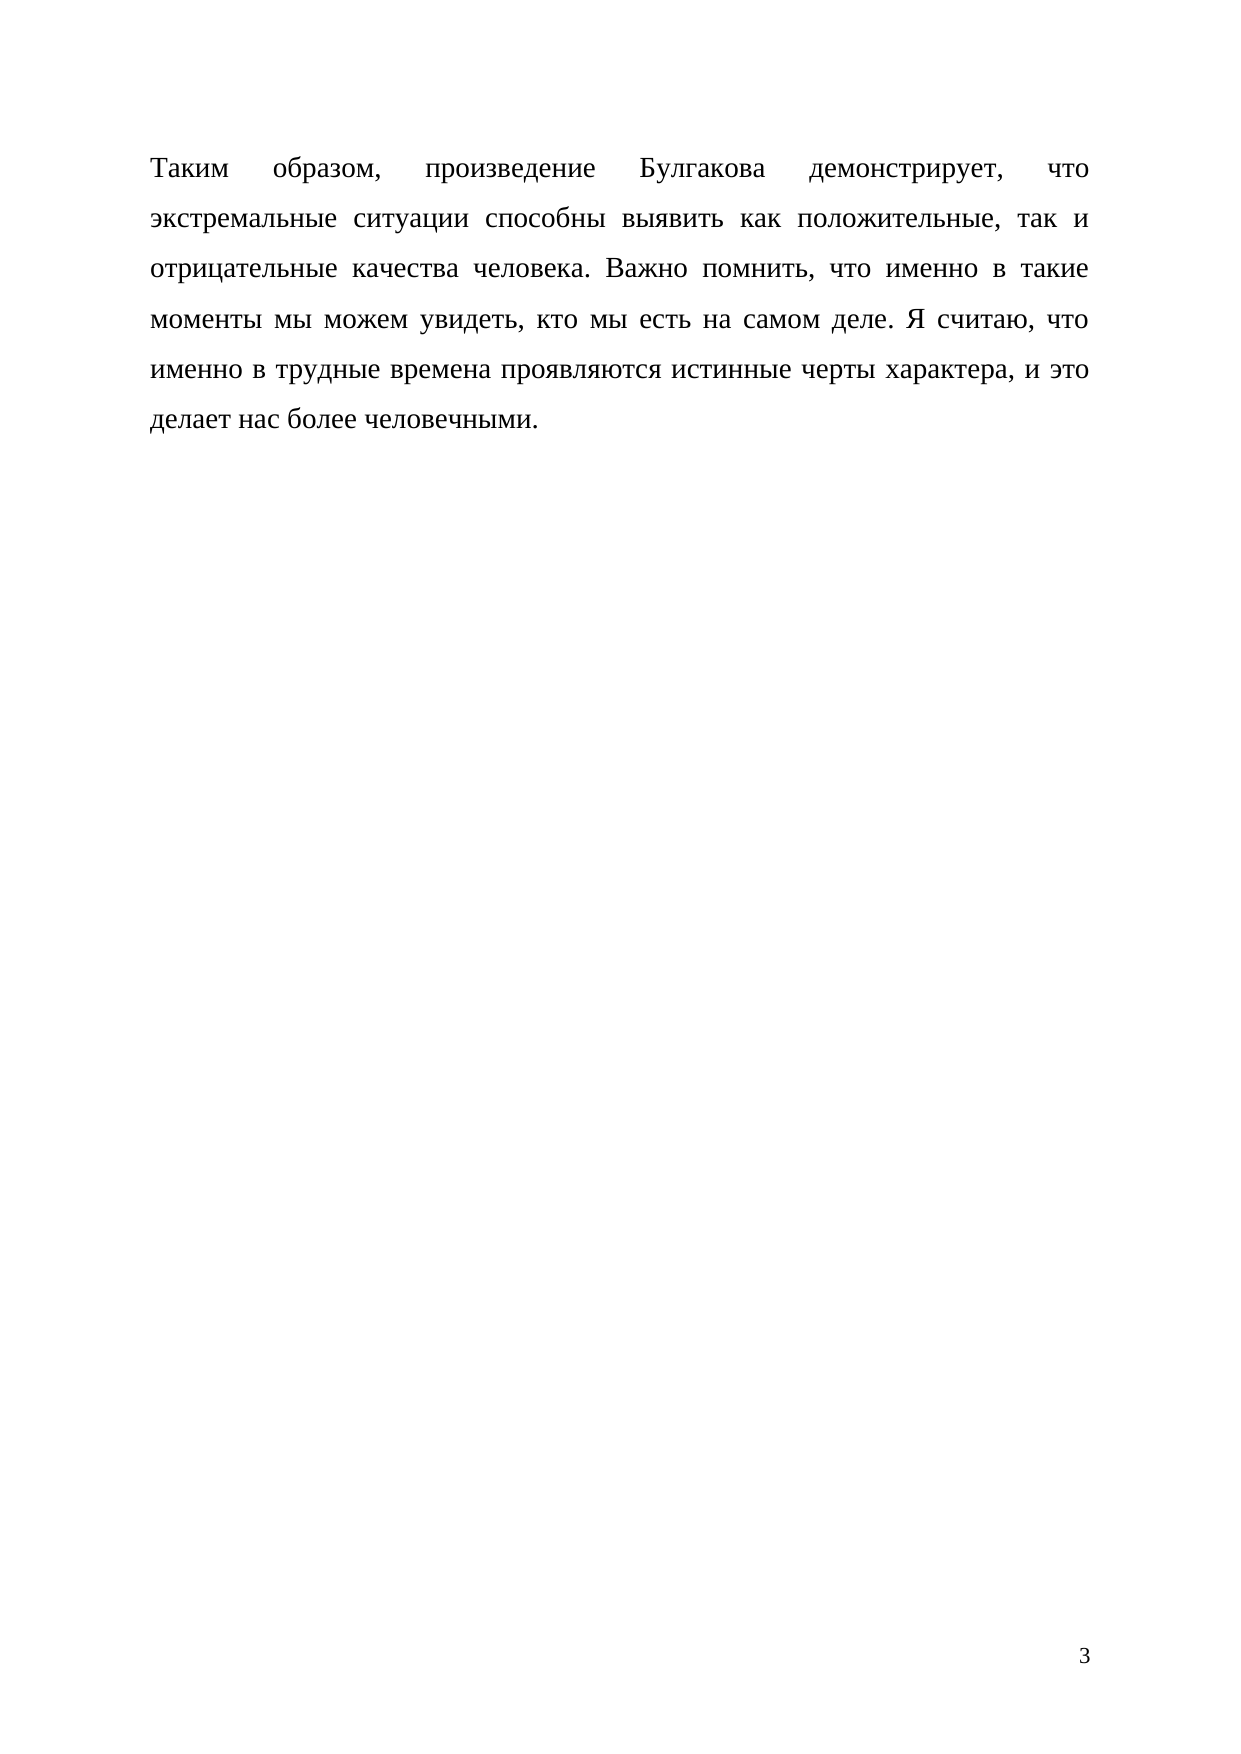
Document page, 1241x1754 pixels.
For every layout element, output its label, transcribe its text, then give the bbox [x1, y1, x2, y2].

text Таким образом, произведение Булгакова демонстрирует, что экстремальные ситуации способны выявить как положительные, так и отрицательные качества человека. Важно помнить, что именно в такие моменты мы можем увидеть, кто мы есть на самом деле. Я считаю, что именно в трудные времена проявляются истинные черты характера, и это делает нас более человечными. [150, 150, 1090, 435]
